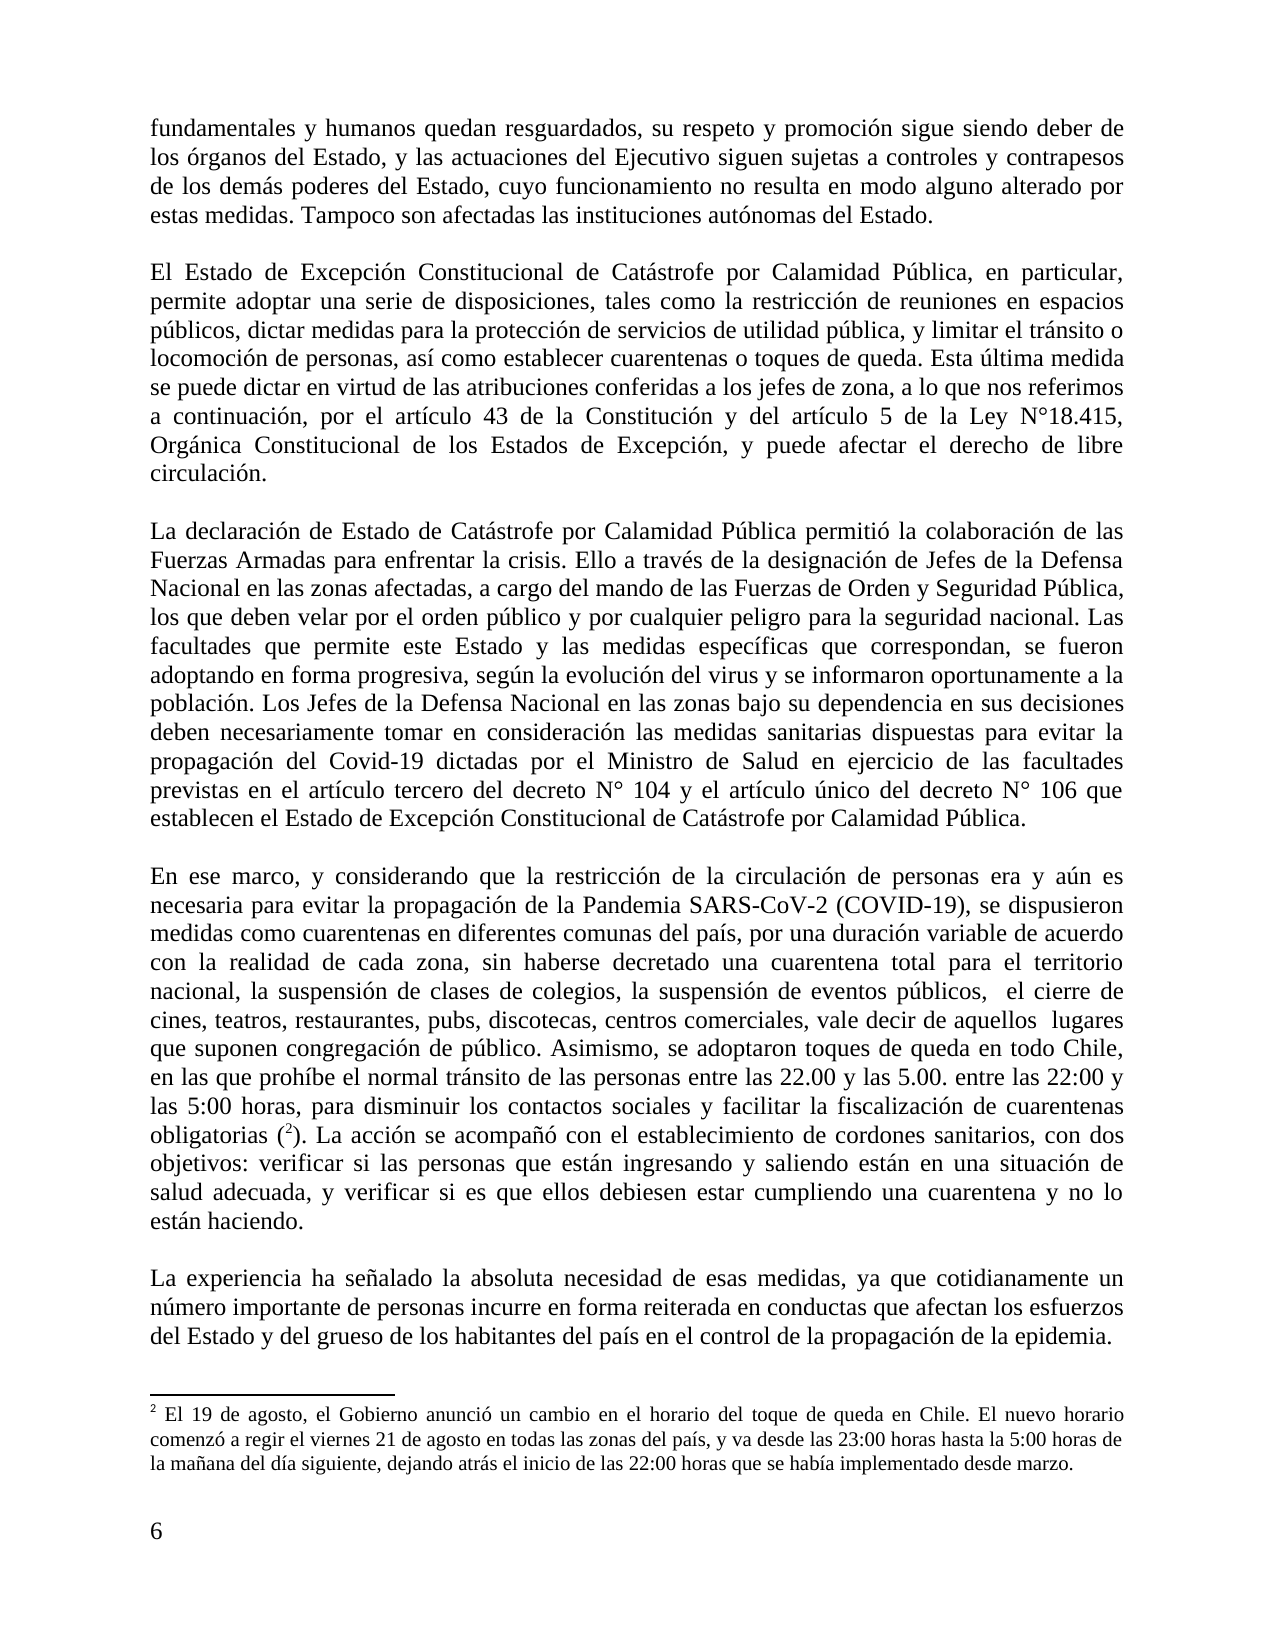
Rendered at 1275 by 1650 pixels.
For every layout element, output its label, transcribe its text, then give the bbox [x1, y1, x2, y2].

text La declaración de Estado de Catástrofe por Calamidad Pública permitió la colaboración de las Fuerzas Armadas para enfrentar la crisis. Ello a través de la designación de Jefes de la Defensa Nacional en las zonas afectadas, a cargo del mando de las Fuerzas de Orden y Seguridad Pública, los que deben velar por el orden público y por cualquier peligro para la seguridad nacional. Las facultades que permite este Estado y las medidas específicas que correspondan, se fueron adoptando en forma progresiva, según la evolución del virus y se informaron oportunamente a la población. Los Jefes de la Defensa Nacional en las zonas bajo su dependencia en sus decisiones deben necesariamente tomar en consideración las medidas sanitarias dispuestas para evitar la propagación del Covid-19 dictadas por el Ministro de Salud en ejercicio de las facultades previstas en el artículo tercero del decreto N° 104 y el artículo único del decreto N° 106 que establecen el Estado de Excepción Constitucional de Catástrofe por Calamidad Pública. [150, 516, 1125, 832]
text En ese marco, y considerando que la restricción de la circulación de personas era y aún es necesaria para evitar la propagación de la Pandemia SARS-CoV-2 (COVID-19), se dispusieron medidas como cuarentenas en diferentes comunas del país, por una duración variable de acuerdo con la realidad de cada zona, sin haberse decretado una cuarentena total para el territorio nacional, la suspensión de clases de colegios, la suspensión de eventos públicos, el cierre de cines, teatros, restaurantes, pubs, discotecas, centros comerciales, vale decir de aquellos lugares que suponen congregación de público. Asimismo, se adoptaron toques de queda en todo Chile, en las que prohíbe el normal tránsito de las personas entre las 22.00 y las 5.00. entre las 22:00 y las 5:00 horas, para disminuir los contactos sociales y facilitar la fiscalización de cuarentenas obligatorias (). La acción se acompañó con el establecimiento de cordones sanitarios, con dos objetivos: verificar si las personas que están ingresando y saliendo están en una situación de salud adecuada, y verificar si es que ellos debiesen estar cumpliendo una cuarentena y no lo están haciendo. [150, 861, 1125, 1235]
text El Estado de Excepción Constitucional de Catástrofe por Calamidad Pública, en particular, permite adoptar una serie de disposiciones, tales como la restricción de reuniones en espacios públicos, dictar medidas para la protección de servicios de utilidad pública, y limitar el tránsito o locomoción de personas, así como establecer cuarentenas o toques de queda. Esta última medida se puede dictar en virtud de las atribuciones conferidas a los jefes de zona, a lo que nos referimos a continuación, por el artículo 43 de la Constitución y del artículo 5 de la Ley N°18.415, Orgánica Constitucional de los Estados de Excepción, y puede afectar el derecho de libre circulación. [150, 257, 1125, 487]
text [150, 113, 1125, 228]
text La experiencia ha señalado la absoluta necesidad de esas medidas, ya que cotidianamente un número importante de personas incurre en forma reiterada en conductas que afectan los esfuerzos del Estado y del grueso de los habitantes del país en el control de la propagación de la epidemia. [150, 1263, 1125, 1350]
